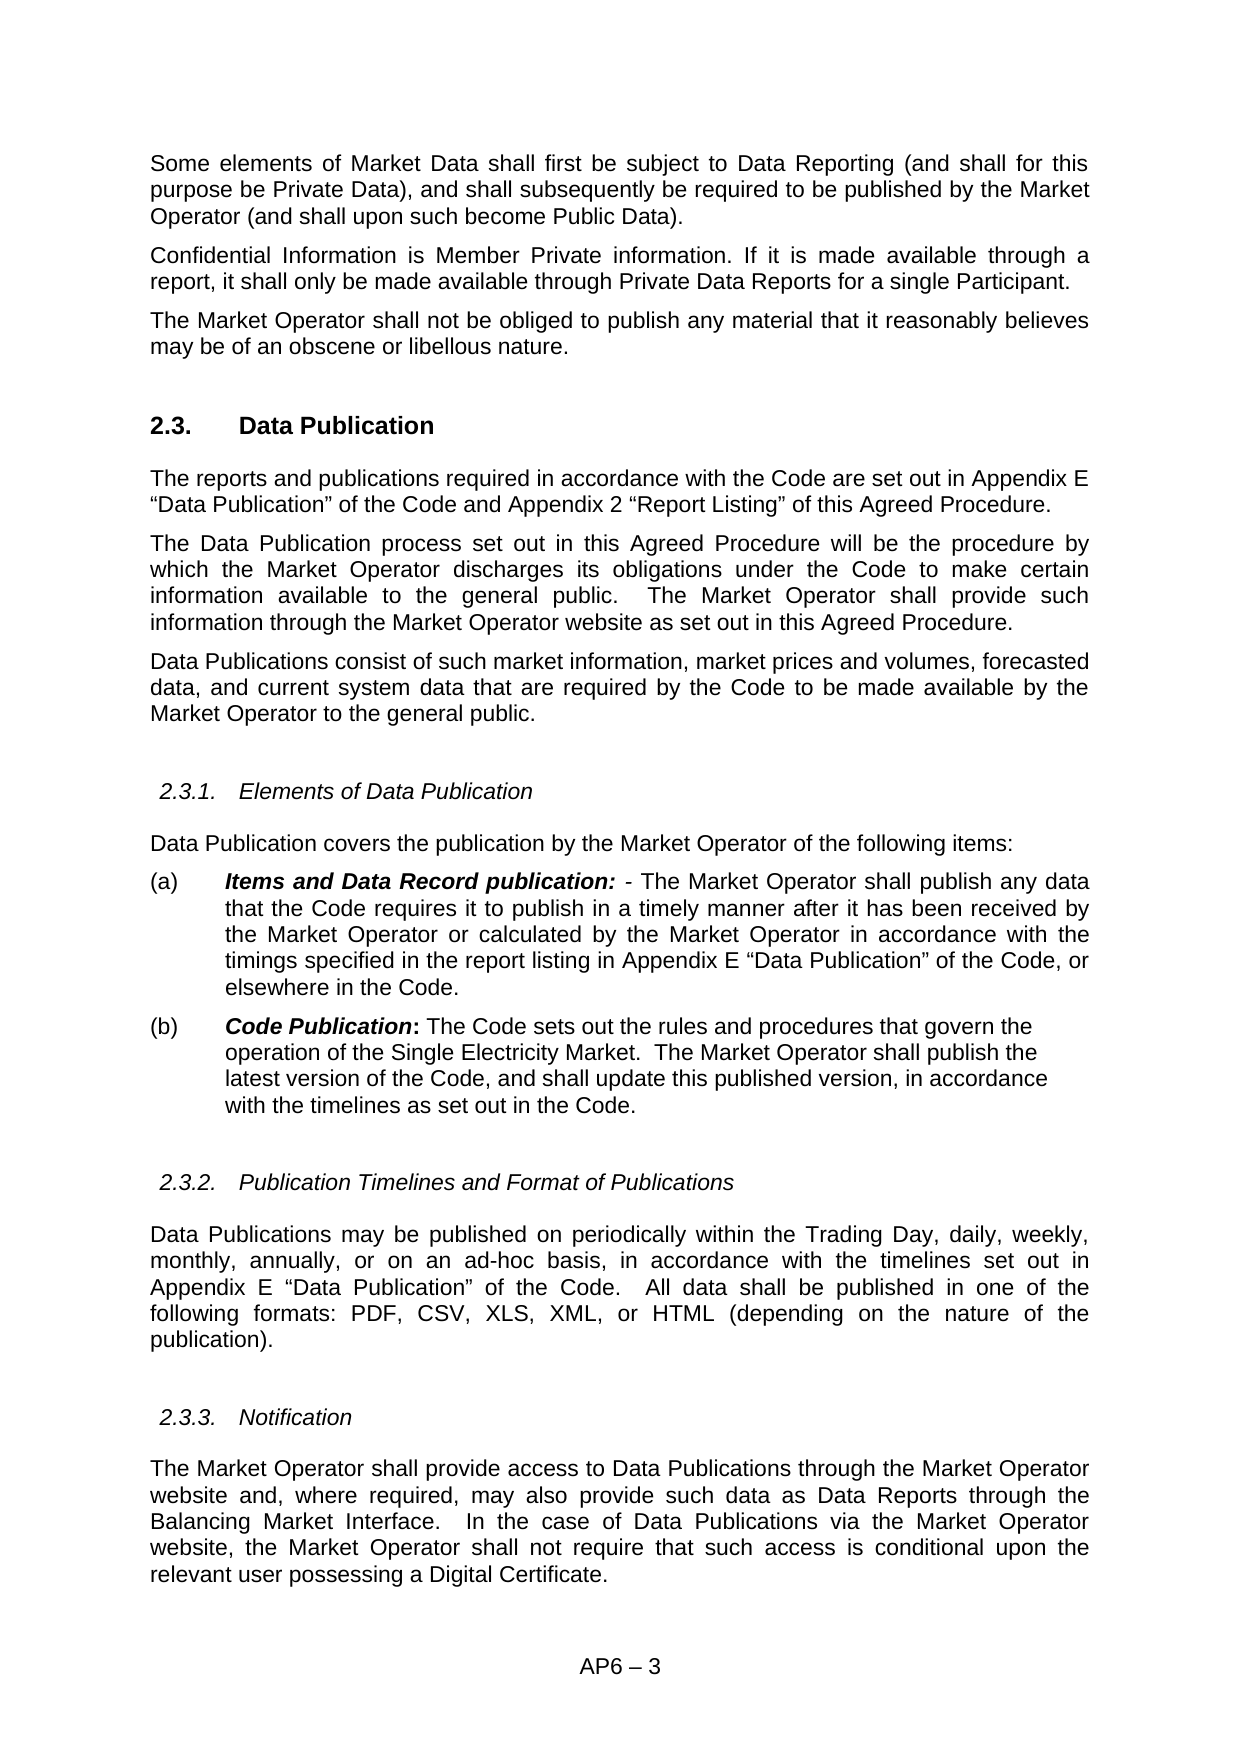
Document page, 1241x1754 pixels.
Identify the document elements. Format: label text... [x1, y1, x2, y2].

subtitle Notification [150, 1404, 1090, 1430]
subtitle Elements of Data Publication [150, 778, 1090, 804]
text The Market Operator shall provide access to Data Publications through the Market Operator website and, where required, may also provide such data as Data Reports through the Balancing Market Interface. In the case of Data Publications via the Market Operator website, the Market Operator shall not require that such access is conditional upon the relevant user possessing a Digital Certificate. [150, 1455, 1090, 1587]
text Some elements of Market Data shall first be subject to Data Reporting (and shall for this purpose be Private Data), and shall subsequently be required to be published by the Market Operator (and shall upon such become Public Data). [150, 150, 1090, 229]
subtitle Data Publication [150, 411, 1090, 439]
subtitle Publication Timelines and Format of Publications [150, 1169, 1090, 1196]
text Confidential Information is Member Private information. If it is made available through a report, it shall only be made available through Private Data Reports for a single Participant. [150, 242, 1090, 294]
text Data Publications consist of such market information, market prices and volumes, forecasted data, and current system data that are required by the Code to be made available by the Market Operator to the general public. [150, 648, 1090, 727]
list Code Publication: The Code sets out the rules and procedures that govern the operation of the Single Electricity Market. The Market Operator shall publish the latest version of the Code, and shall update this published version, in accordance with the timelines as set out in the Code. [150, 1013, 1090, 1118]
text The reports and publications required in accordance with the Code are set out in Appendix E “Data Publication” of the Code and Appendix 2 “Report Listing” of this Agreed Procedure. [150, 464, 1090, 517]
text The Data Publication process set out in this Agreed Procedure will be the procedure by which the Market Operator discharges its obligations under the Code to make certain information available to the general public. The Market Operator shall provide such information through the Market Operator website as set out in this Agreed Procedure. [150, 530, 1090, 635]
text The Market Operator shall not be obliged to publish any material that it reasonably believes may be of an obscene or libellous nature. [150, 307, 1090, 359]
text Data Publication covers the publication by the Market Operator of the following items: [150, 829, 1090, 856]
text Data Publications may be published on periodically within the Trading Day, daily, weekly, monthly, annually, or on an ad-hoc basis, in accordance with the timelines set out in Appendix E “Data Publication” of the Code. All data shall be published in one of the following formats: PDF, CSV, XLS, XML, or HTML (depending on the nature of the publication). [150, 1221, 1090, 1352]
list Items and Data Record publication: - The Market Operator shall publish any data that the Code requires it to publish in a timely manner after it has been received by the Market Operator or calculated by the Market Operator in accordance with the timings specified in the report listing in Appendix E “Data Publication” of the Code, or elsewhere in the Code. [150, 868, 1090, 1000]
